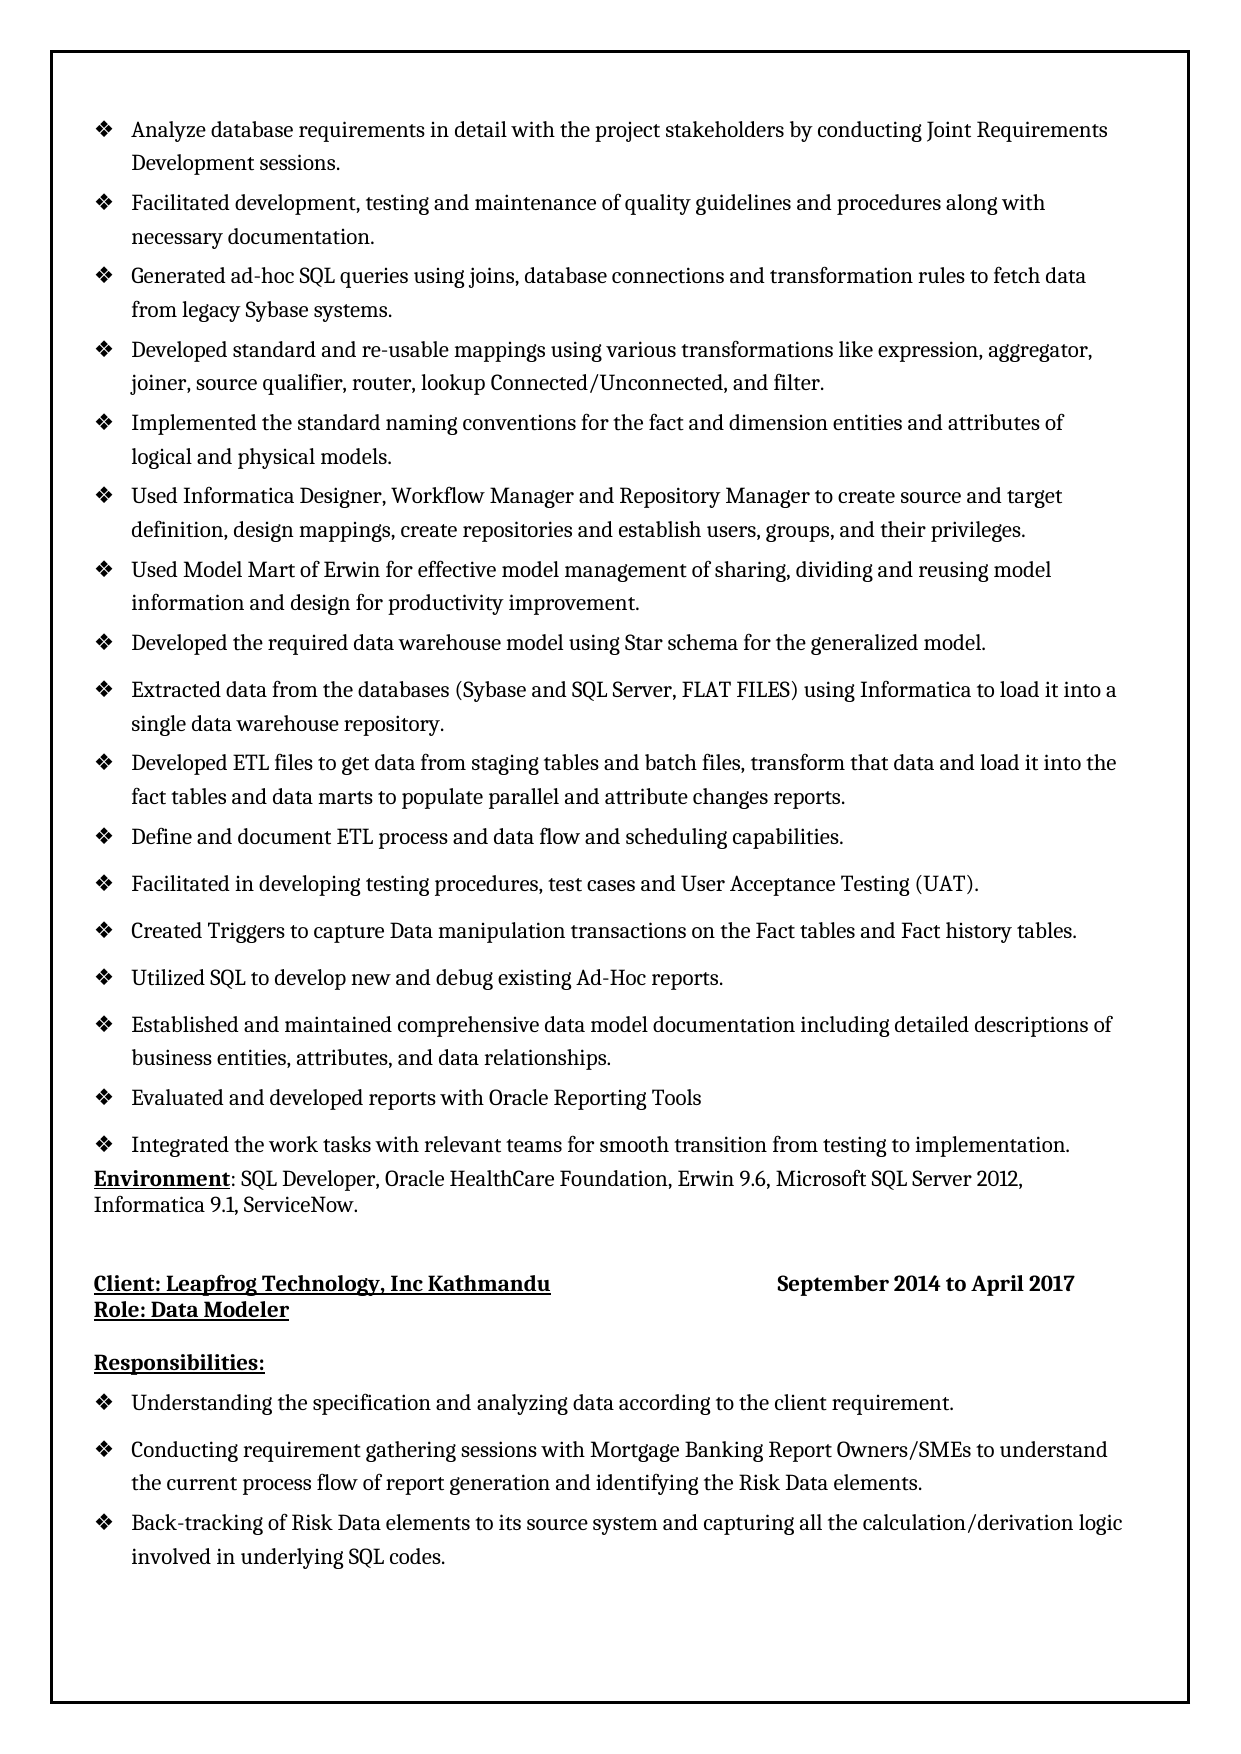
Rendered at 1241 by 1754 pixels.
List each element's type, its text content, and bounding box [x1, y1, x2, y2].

list Extracted data from the databases (Sybase and SQL Server, FLAT FILES) using Informatica to load it into a single data warehouse repository. [94, 663, 1125, 737]
list Developed the required data warehouse model using Star schema for the generalized model. [94, 616, 1125, 663]
list Evaluated and developed reports with Oracle Reporting Tools [94, 1071, 1125, 1118]
list Define and document ETL process and data flow and scheduling capabilities. [94, 810, 1125, 857]
list Used Model Mart of Erwin for effective model management of sharing, dividing and reusing model information and design for productivity improvement. [94, 543, 1125, 616]
list Integrated the work tasks with relevant teams for smooth transition from testing to implementation. [94, 1118, 1125, 1165]
text Client: Leapfrog Technology, Inc Kathmandu September 2014 to April 2017 [94, 1271, 1125, 1297]
list Facilitated in developing testing procedures, test cases and User Acceptance Testing (UAT). [94, 857, 1125, 904]
list Conducting requirement gathering sessions with Mortgage Banking Report Owners/SMEs to understand the current process flow of report generation and identifying the Risk Data elements. [94, 1423, 1125, 1496]
list Utilized SQL to develop new and debug existing Ad-Hoc reports. [94, 951, 1125, 998]
list Established and maintained comprehensive data model documentation including detailed descriptions of business entities, attributes, and data relationships. [94, 998, 1125, 1071]
text Role: Data Modeler [94, 1297, 1125, 1323]
list Developed standard and re-usable mappings using various transformations like expression, aggregator, joiner, source qualifier, router, lookup Connected/Unconnected, and filter. [94, 323, 1125, 396]
list Used Informatica Designer, Workflow Manager and Repository Manager to create source and target definition, design mappings, create repositories and establish users, groups, and their privileges. [94, 470, 1125, 543]
list Back-tracking of Risk Data elements to its source system and capturing all the calculation/derivation logic involved in underlying SQL codes. [94, 1496, 1125, 1570]
list Analyze database requirements in detail with the project stakeholders by conducting Joint Requirements Development sessions. [94, 103, 1125, 176]
text Environment: SQL Developer, Oracle HealthCare Foundation, Erwin 9.6, Microsoft SQL Server 2012, Informatica 9.1, ServiceNow. [94, 1165, 1125, 1218]
list Developed ETL files to get data from staging tables and batch files, transform that data and load it into the fact tables and data marts to populate parallel and attribute changes reports. [94, 737, 1125, 810]
list Created Triggers to capture Data manipulation transactions on the Fact tables and Fact history tables. [94, 904, 1125, 951]
list Implemented the standard naming conventions for the fact and dimension entities and attributes of logical and physical models. [94, 396, 1125, 470]
text Responsibilities: [94, 1350, 1125, 1376]
list Understanding the specification and analyzing data according to the client requirement. [94, 1376, 1125, 1423]
list Generated ad-hoc SQL queries using joins, database connections and transformation rules to fetch data from legacy Sybase systems. [94, 250, 1125, 323]
list Facilitated development, testing and maintenance of quality guidelines and procedures along with necessary documentation. [94, 176, 1125, 250]
